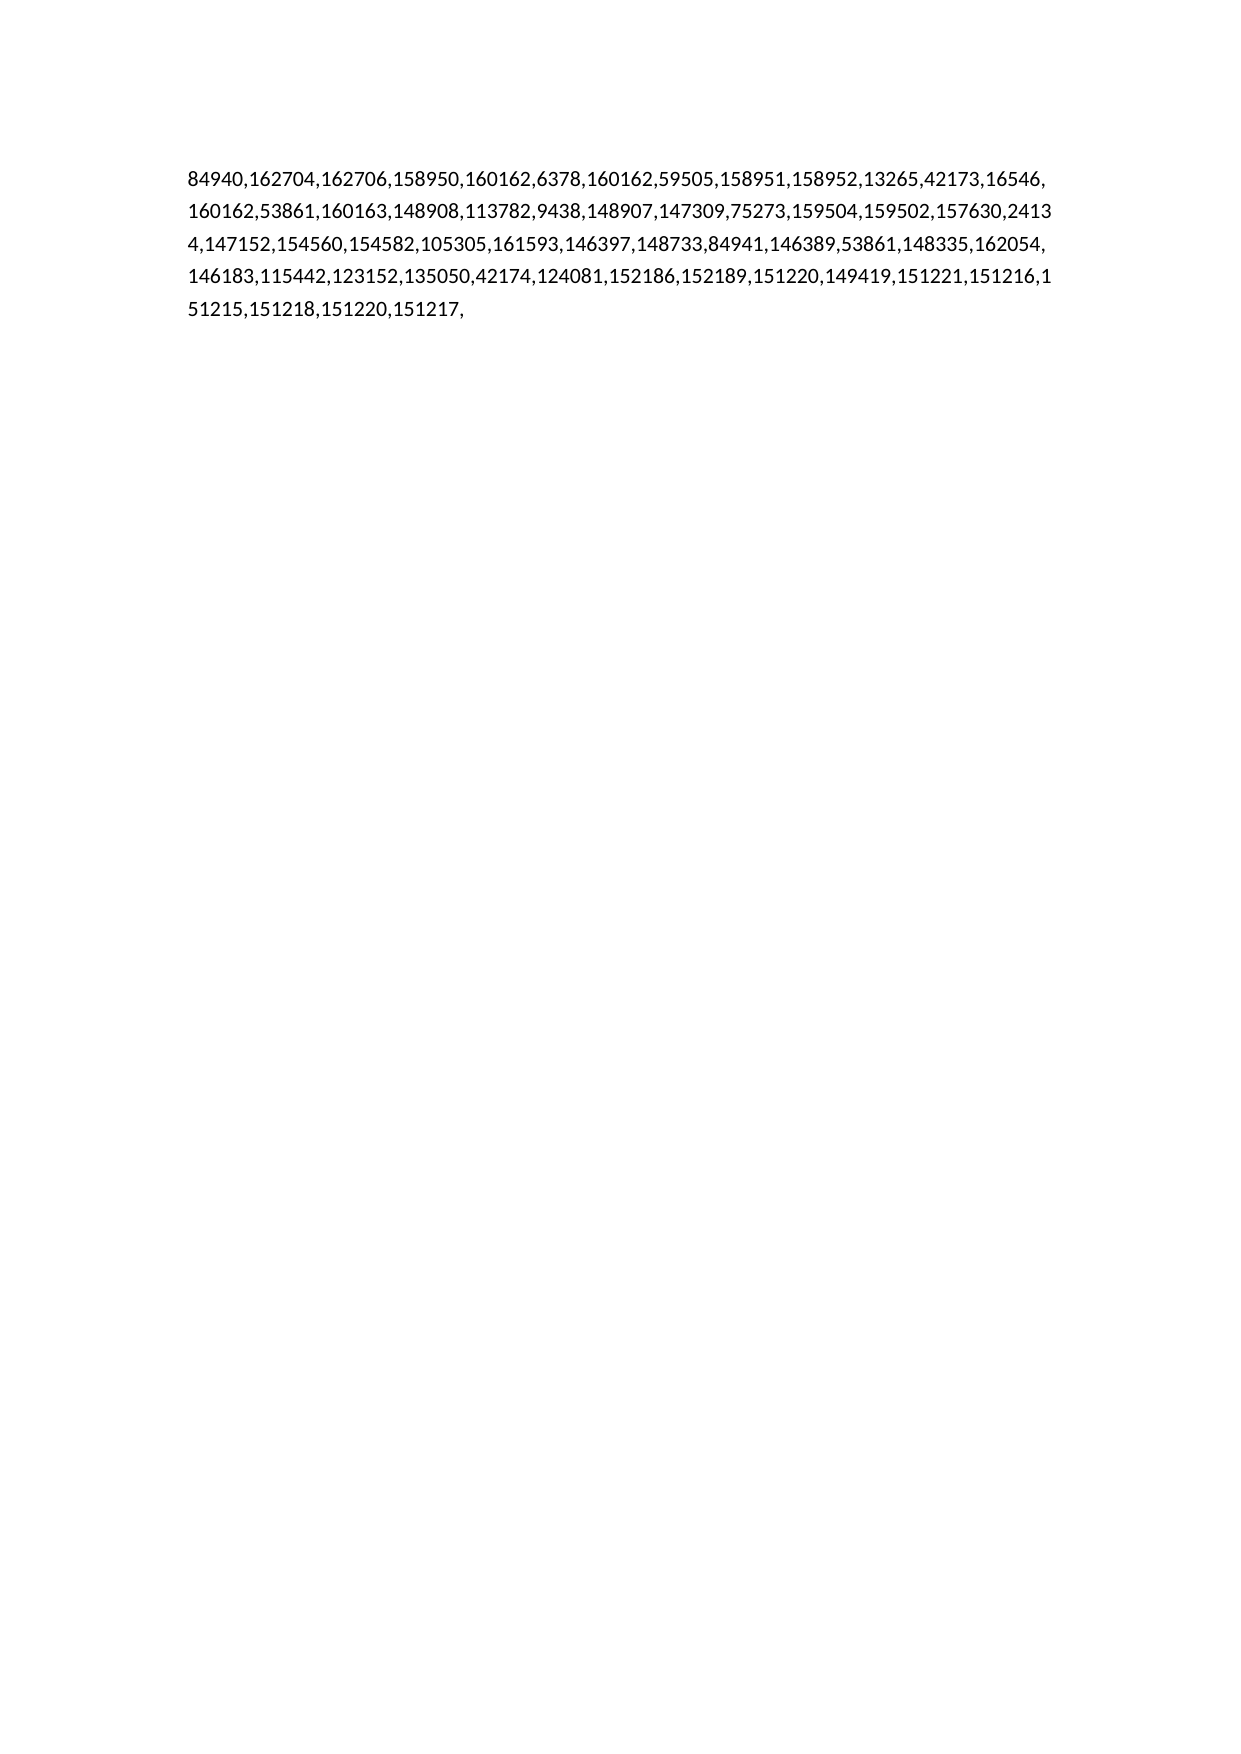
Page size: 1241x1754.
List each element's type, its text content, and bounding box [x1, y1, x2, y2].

text 84940,162704,162706,158950,160162,6378,160162,59505,158951,158952,13265,42173,16546,160162,53861,160163,148908,113782,9438,148907,147309,75273,159504,159502,157630,24134,147152,154560,154582,105305,161593,146397,148733,84941,146389,53861,148335,162054,146183,115442,123152,135050,42174,124081,152186,152189,151220,149419,151221,151216,151215,151218,151220,151217, [187, 162, 1053, 324]
